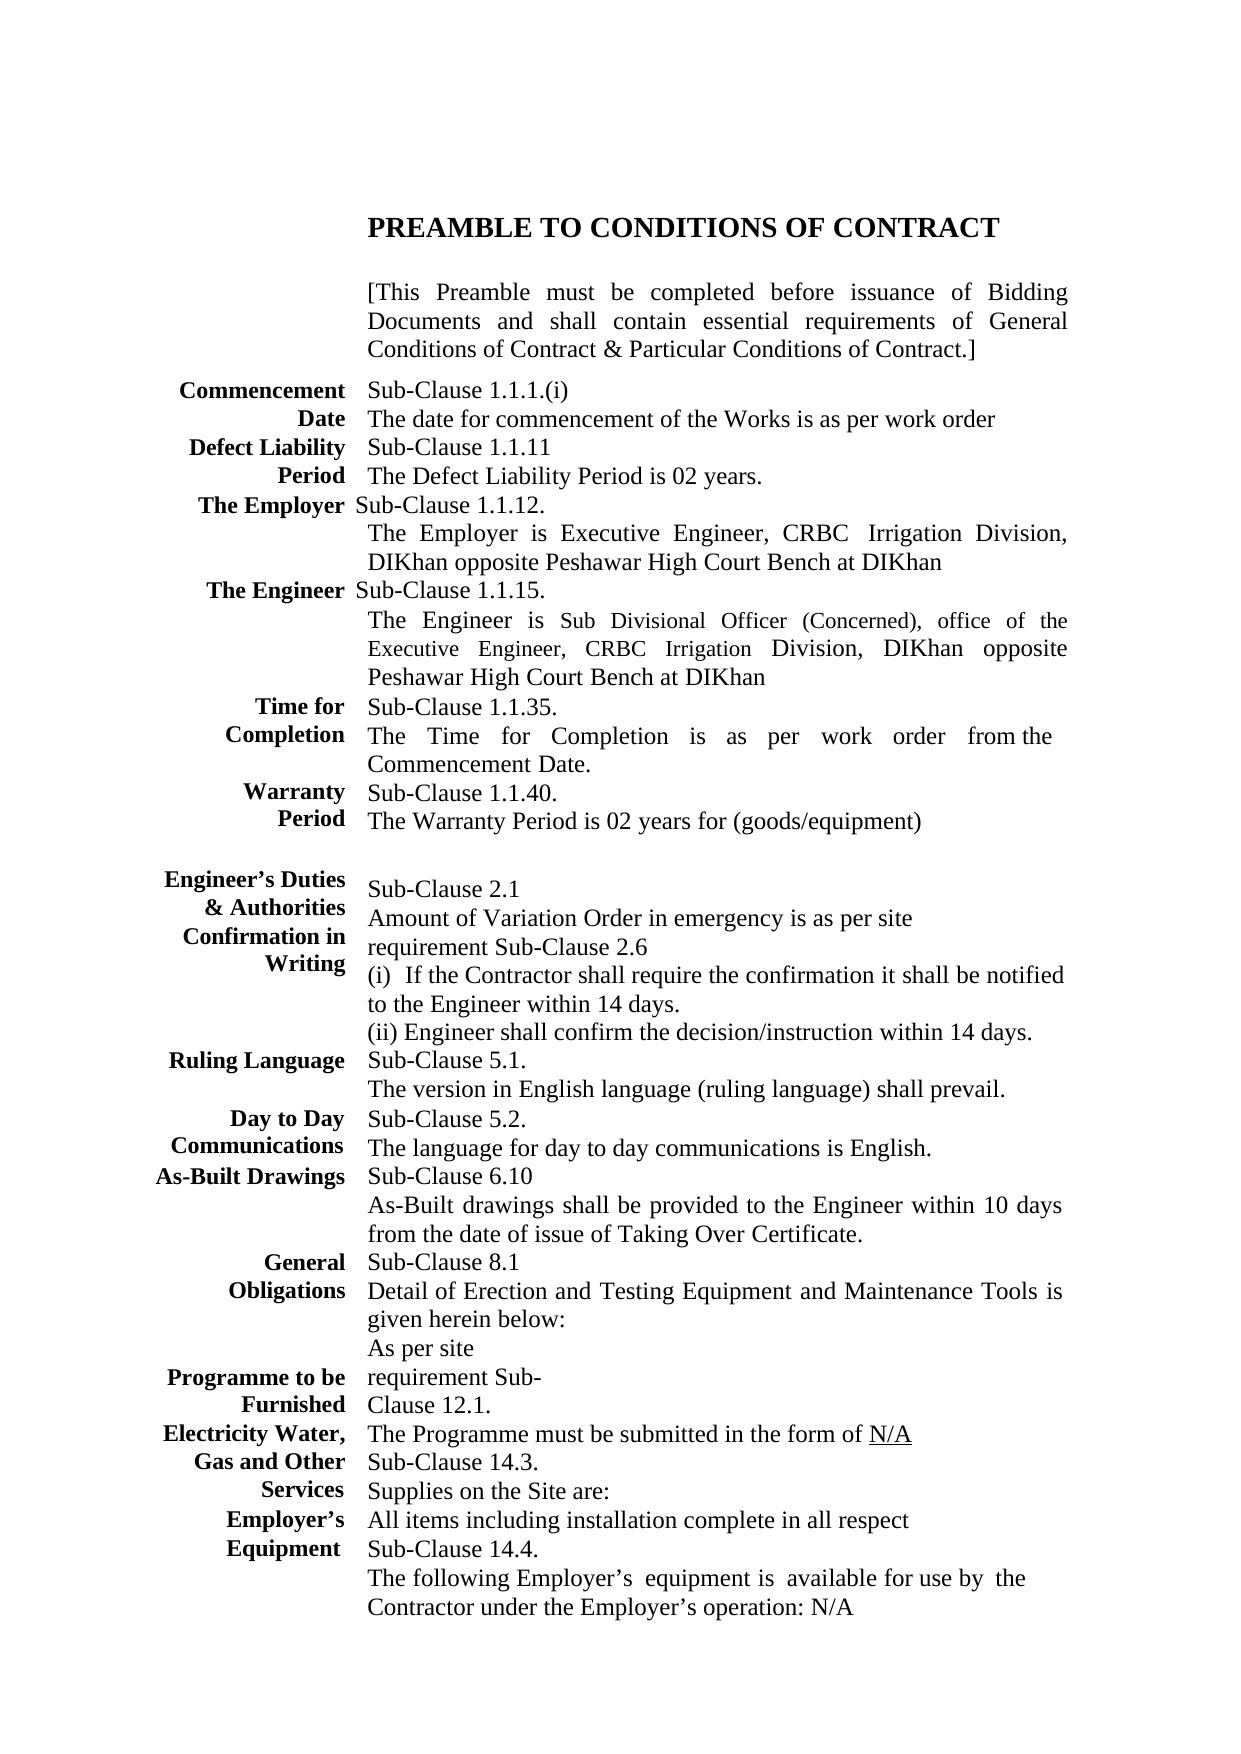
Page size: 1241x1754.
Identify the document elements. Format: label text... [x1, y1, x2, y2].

text Sub-Clause 1.1.35. [367, 692, 1146, 721]
text Engineer’s Duties & Authorities Confirmation in [164, 865, 346, 949]
text Date Defect Liability [189, 404, 345, 461]
text Sub-Clause 1.1.1.(i) [367, 375, 1146, 404]
text The Employer Sub-Clause 1.1.12. [198, 491, 1146, 519]
text The Time for Completion is as per work order from the Commencement Date. [367, 721, 1053, 778]
text Sub-Clause 2.1 [367, 874, 1146, 903]
text The Warranty Period is 02 years for (goods/equipment) [367, 807, 1146, 836]
text Warranty [96, 777, 345, 805]
text Ruling Language Sub-Clause 5.1. [168, 1047, 1146, 1074]
text As-Built drawings shall be provided to the Engineer within 10 days from the date of issue of Taking Over Certificate. [367, 1190, 1088, 1248]
text The Defect Liability Period is 02 years. [367, 461, 1146, 490]
text Furnished Electricity Water, Gas and Other [163, 1391, 345, 1475]
text Sub-Clause 1.1.40. [367, 778, 1146, 807]
text The Engineer is Sub Divisional Officer (Concerned), office of the Executive Engineer, CRBC Irrigation Division, DIKhan opposite Peshawar High Court Bench at DIKhan [367, 605, 1068, 691]
subtitle PREAMBLE TO CONDITIONS OF CONTRACT [367, 210, 1146, 244]
text As per site requirement Sub-Clause 12.1. [367, 1334, 600, 1419]
text The Engineer Sub-Clause 1.1.15. [206, 576, 1146, 605]
text The Employer is Executive Engineer, CRBC Irrigation Division, DIKhan opposite Peshawar High Court Bench at DIKhan [367, 519, 1068, 576]
text Time for Completion [225, 692, 347, 747]
text The date for commencement of the Works is as per work order Sub-Clause 1.1.11 [367, 405, 996, 461]
text Programme to be [96, 1362, 345, 1390]
text Period [96, 463, 345, 489]
text Amount of Variation Order in emergency is as per site requirement Sub-Clause 2.6 [367, 903, 1036, 960]
text All items including installation complete in all respect Sub-Clause 14.4. [367, 1506, 910, 1563]
list Engineer shall confirm the decision/instruction within 14 days. [367, 1018, 1146, 1047]
text Supplies on the Site are: [367, 1477, 1146, 1506]
text Detail of Erection and Testing Equipment and Maintenance Tools is given herein below: [367, 1277, 1064, 1333]
list If the Contractor shall require the confirmation it shall be notified to the Engineer within 14 days. [367, 960, 1064, 1018]
text The language for day to day communications is English. [367, 1133, 1146, 1161]
text The Programme must be submitted in the form of N/A Sub-Clause 14.3. [367, 1420, 913, 1476]
text The version in English language (ruling language) shall prevail. [367, 1074, 1146, 1103]
text Services Employer’s Equipment [226, 1476, 344, 1561]
text The following Employer’s equipment is available for use by the Contractor under the Employer’s operation: N/A [367, 1563, 1027, 1621]
text General Obligations [228, 1248, 345, 1303]
text Day to Day Communications [170, 1104, 345, 1159]
text Commencement [96, 376, 345, 404]
text [This Preamble must be completed before issuance of Bidding Documents and shall contain essential requirements of General Conditions of Contract & Particular Conditions of Contract.] [367, 277, 1068, 363]
text As-Built Drawings Sub-Clause 6.10 [155, 1161, 1146, 1190]
text Sub-Clause 8.1 [367, 1248, 1146, 1276]
text Sub-Clause 5.2. [367, 1104, 1146, 1133]
text Period [96, 805, 345, 832]
text Writing [96, 950, 345, 977]
